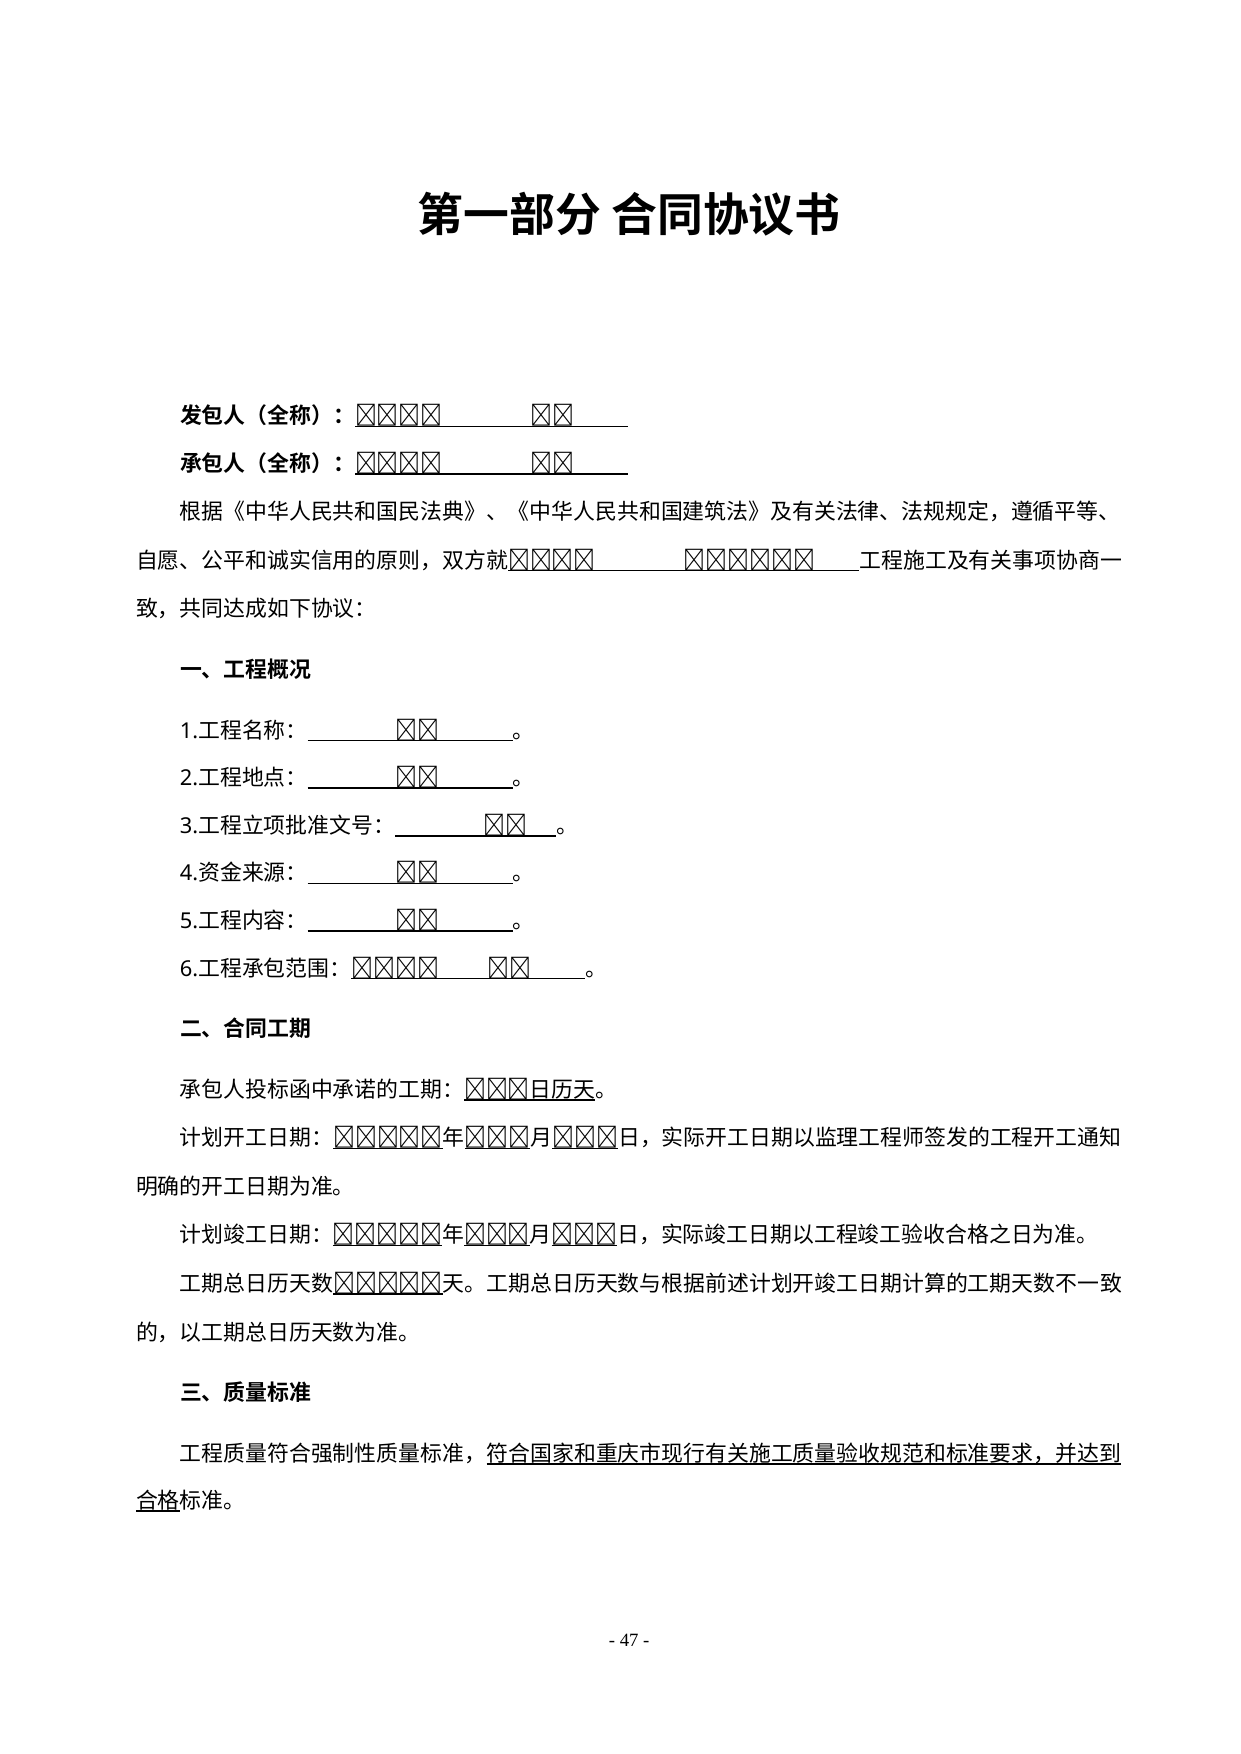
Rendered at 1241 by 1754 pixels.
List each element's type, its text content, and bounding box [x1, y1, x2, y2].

text 工期总日历天数天。工期总日历天数与根据前述计划开竣工日期计算的工期天数不一致的，以工期总日历天数为准。 [136, 1265, 1122, 1347]
text 2.工程地点：  。 [136, 760, 1122, 792]
subtitle 一、工程概况 [136, 652, 1122, 684]
subtitle 三、质量标准 [136, 1375, 1122, 1407]
text 承包人投标函中承诺的工期：日历天。 [136, 1072, 1122, 1104]
text 4.资金来源：  。 [136, 855, 1122, 887]
subtitle 第一部分 合同协议书 [136, 163, 1122, 260]
text 5.工程内容：  。 [136, 903, 1122, 935]
text 工程质量符合强制性质量标准，符合国家和重庆市现行有关施工质量验收规范和标准要求，并达到合格标准。 [136, 1436, 1122, 1515]
text 3.工程立项批准文号：  。 [136, 808, 1122, 839]
text 6.工程承包范围：  。 [136, 951, 1122, 982]
text 计划开工日期：年月日，实际开工日期以监理工程师签发的工程开工通知明确的开工日期为准。 [136, 1120, 1122, 1201]
subtitle 二、合同工期 [136, 1011, 1122, 1043]
text 1.工程名称：  。 [136, 713, 1122, 744]
text 承包人（全称）：  [136, 446, 1122, 478]
text 发包人（全称）：  [136, 398, 1122, 430]
text 计划竣工日期：年月日，实际竣工日期以工程竣工验收合格之日为准。 [136, 1217, 1122, 1249]
text 根据《中华人民共和国民法典》、《中华人民共和国建筑法》及有关法律、法规规定，遵循平等、自愿、公平和诚实信用的原则，双方就  工程施工及有关事项协商一致，共同达成如下协议： [136, 493, 1122, 623]
